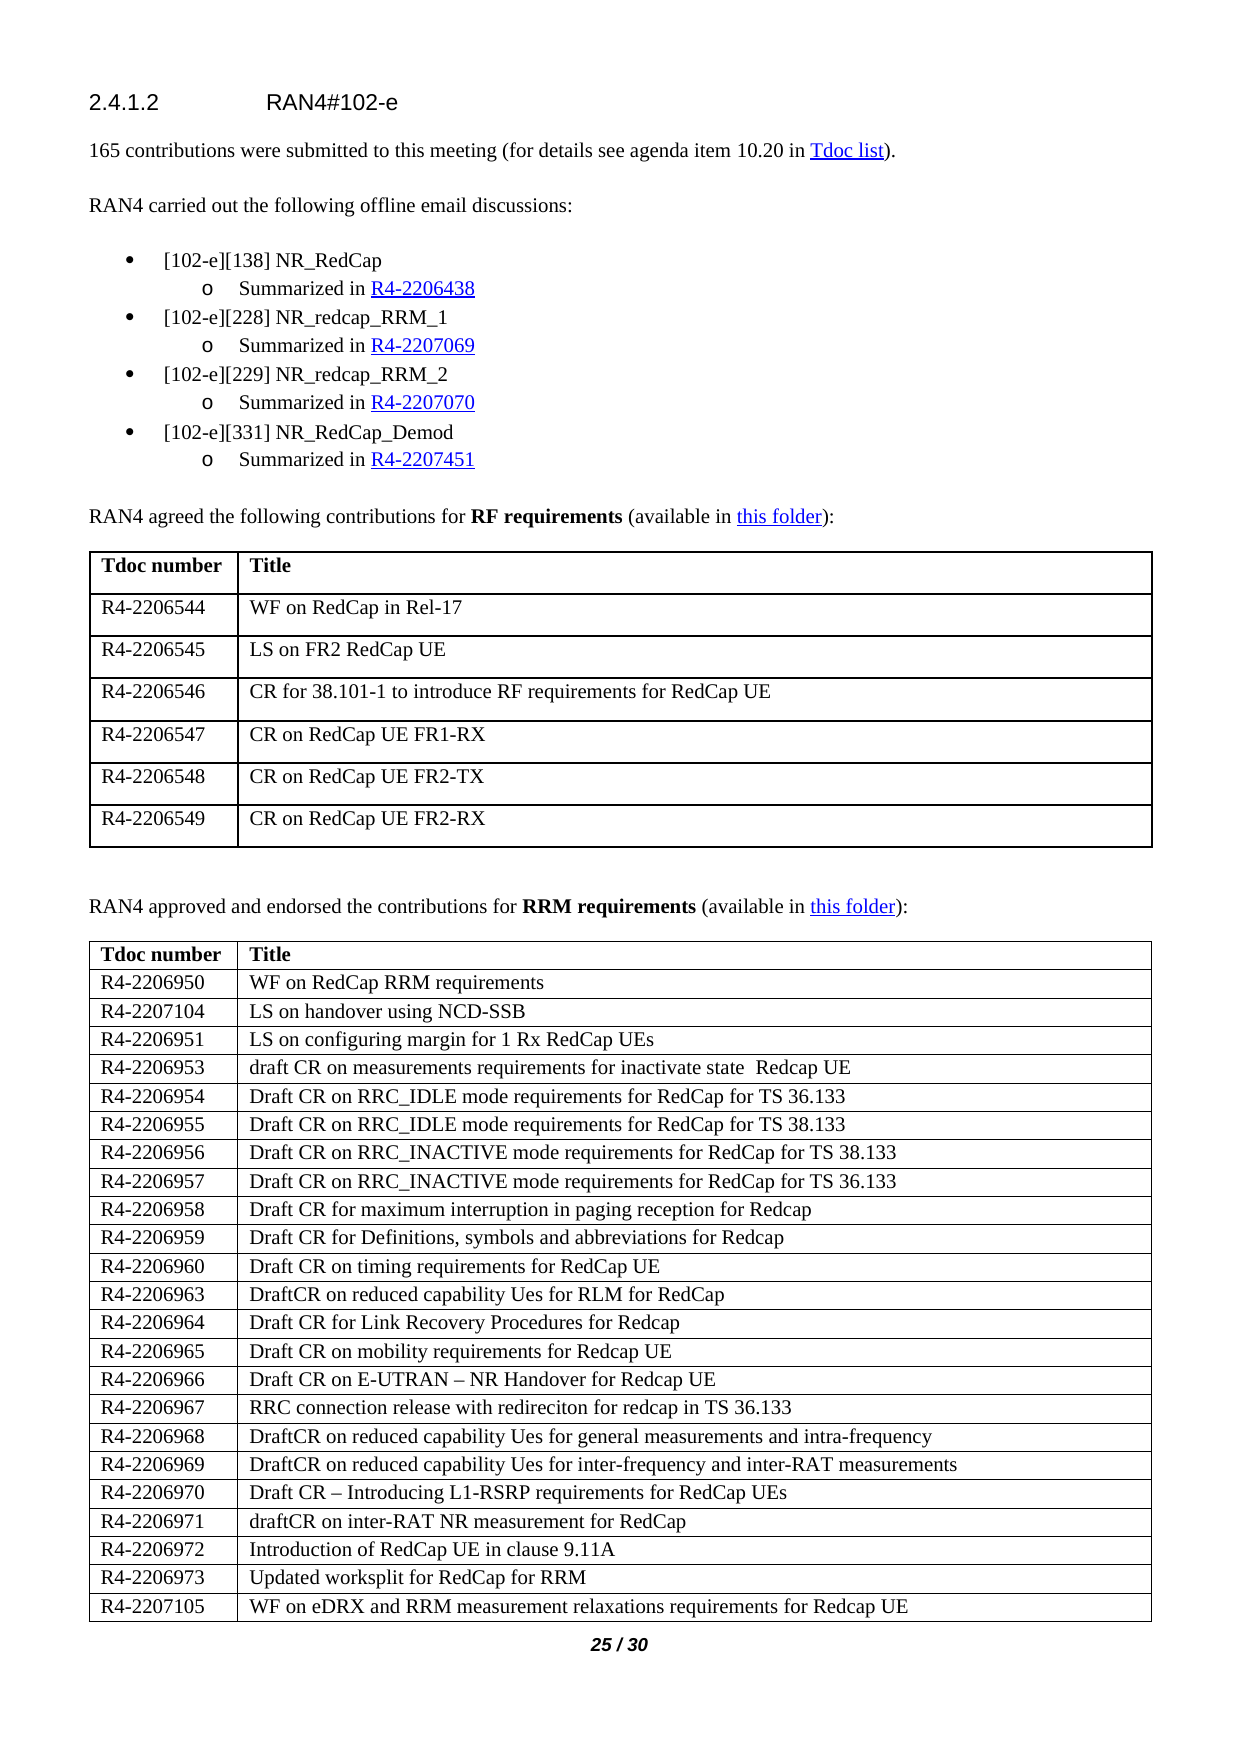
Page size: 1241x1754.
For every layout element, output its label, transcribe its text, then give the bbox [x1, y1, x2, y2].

table_cell CR on RedCap UE FR1-RX [239, 722, 1151, 762]
list Summarized in R4-2207069 [201, 333, 1152, 358]
table_cell DraftCR on reduced capability Ues for inter-frequency and inter-RAT measurements [238, 1452, 1151, 1479]
list Summarized in R4-2207451 [201, 447, 1152, 473]
table_cell R4-2206972 [90, 1537, 237, 1564]
table_cell Introduction of RedCap UE in clause 9.11A [238, 1537, 1151, 1564]
table_cell CR for 38.101-1 to introduce RF requirements for RedCap UE [239, 679, 1151, 719]
list [102-e][138] NR_RedCap [126, 248, 1152, 272]
table_cell R4-2206953 [90, 1055, 237, 1082]
table_cell Draft CR for Link Recovery Procedures for Redcap [238, 1310, 1151, 1337]
table_cell Draft CR – Introducing L1-RSRP requirements for RedCap UEs [238, 1480, 1151, 1507]
table_cell Draft CR for maximum interruption in paging reception for Redcap [238, 1197, 1151, 1224]
text RAN4 carried out the following offline email discussions: [89, 193, 1152, 217]
table_cell WF on RedCap in Rel-17 [239, 595, 1151, 635]
table_cell CR on RedCap UE FR2-TX [239, 764, 1151, 804]
list Summarized in R4-2207070 [201, 390, 1152, 416]
table_cell Draft CR on RRC_INACTIVE mode requirements for RedCap for TS 38.133 [238, 1140, 1151, 1167]
table_cell R4-2206969 [90, 1452, 237, 1479]
table_cell Draft CR on RRC_IDLE mode requirements for RedCap for TS 36.133 [238, 1084, 1151, 1111]
table_header Title [238, 942, 1151, 969]
table_header Tdoc number [91, 553, 237, 593]
table_cell draftCR on inter-RAT NR measurement for RedCap [238, 1509, 1151, 1536]
table_cell R4-2206955 [90, 1112, 237, 1139]
table_cell R4-2206547 [91, 722, 237, 762]
table_cell R4-2206546 [91, 679, 237, 719]
table_cell CR on RedCap UE FR2-RX [239, 806, 1151, 846]
table_cell LS on handover using NCD-SSB [238, 999, 1151, 1026]
table_cell Draft CR on timing requirements for RedCap UE [238, 1254, 1151, 1281]
table_cell Draft CR on mobility requirements for Redcap UE [238, 1339, 1151, 1366]
table_header Title [239, 553, 1151, 593]
table_cell R4-2206548 [91, 764, 237, 804]
table_cell R4-2206964 [90, 1310, 237, 1337]
table_cell R4-2206950 [90, 970, 237, 997]
table_cell R4-2206970 [90, 1480, 237, 1507]
table_cell DraftCR on reduced capability Ues for RLM for RedCap [238, 1282, 1151, 1309]
text 165 contributions were submitted to this meeting (for details see agenda item 10.20 in Tdoc list). [89, 138, 1152, 162]
table_cell Draft CR for Definitions, symbols and abbreviations for Redcap [238, 1225, 1151, 1252]
table_cell R4-2206549 [91, 806, 237, 846]
table_cell Draft CR on RRC_IDLE mode requirements for RedCap for TS 38.133 [238, 1112, 1151, 1139]
table_cell Draft CR on RRC_INACTIVE mode requirements for RedCap for TS 36.133 [238, 1169, 1151, 1196]
list [102-e][229] NR_redcap_RRM_2 [126, 362, 1152, 386]
table_cell DraftCR on reduced capability Ues for general measurements and intra-frequency [238, 1424, 1151, 1451]
list [102-e][228] NR_redcap_RRM_1 [126, 305, 1152, 329]
list Summarized in R4-2206438 [201, 276, 1152, 301]
table_cell R4-2207105 [90, 1594, 237, 1621]
table_cell WF on RedCap RRM requirements [238, 970, 1151, 997]
table_cell LS on configuring margin for 1 Rx RedCap UEs [238, 1027, 1151, 1054]
table_cell R4-2206963 [90, 1282, 237, 1309]
table_cell Updated worksplit for RedCap for RRM [238, 1565, 1151, 1592]
table_cell R4-2206956 [90, 1140, 237, 1167]
table_cell draft CR on measurements requirements for inactivate state Redcap UE [238, 1055, 1151, 1082]
table_cell R4-2206968 [90, 1424, 237, 1451]
table_cell R4-2206958 [90, 1197, 237, 1224]
table_cell R4-2206966 [90, 1367, 237, 1394]
subtitle 2.4.1.2 RAN4#102-e [89, 89, 1152, 115]
table_cell R4-2206965 [90, 1339, 237, 1366]
table_cell R4-2206971 [90, 1509, 237, 1536]
table_cell LS on FR2 RedCap UE [239, 637, 1151, 677]
table_cell R4-2206545 [91, 637, 237, 677]
table_cell WF on eDRX and RRM measurement relaxations requirements for Redcap UE [238, 1594, 1151, 1621]
table_cell R4-2206960 [90, 1254, 237, 1281]
text RAN4 agreed the following contributions for RF requirements (available in this folder): [89, 504, 1152, 528]
table_cell R4-2206951 [90, 1027, 237, 1054]
table_cell R4-2206967 [90, 1395, 237, 1422]
list [102-e][331] NR_RedCap_Demod [126, 419, 1152, 444]
table_cell R4-2206954 [90, 1084, 237, 1111]
table_cell R4-2206957 [90, 1169, 237, 1196]
table_cell R4-2206959 [90, 1225, 237, 1252]
table_cell Draft CR on E-UTRAN – NR Handover for Redcap UE [238, 1367, 1151, 1394]
table_cell R4-2206973 [90, 1565, 237, 1592]
table_header Tdoc number [90, 942, 237, 969]
table_cell R4-2206544 [91, 595, 237, 635]
text RAN4 approved and endorsed the contributions for RRM requirements (available in this folder): [89, 894, 1152, 918]
table_cell RRC connection release with redireciton for redcap in TS 36.133 [238, 1395, 1151, 1422]
table_cell R4-2207104 [90, 999, 237, 1026]
